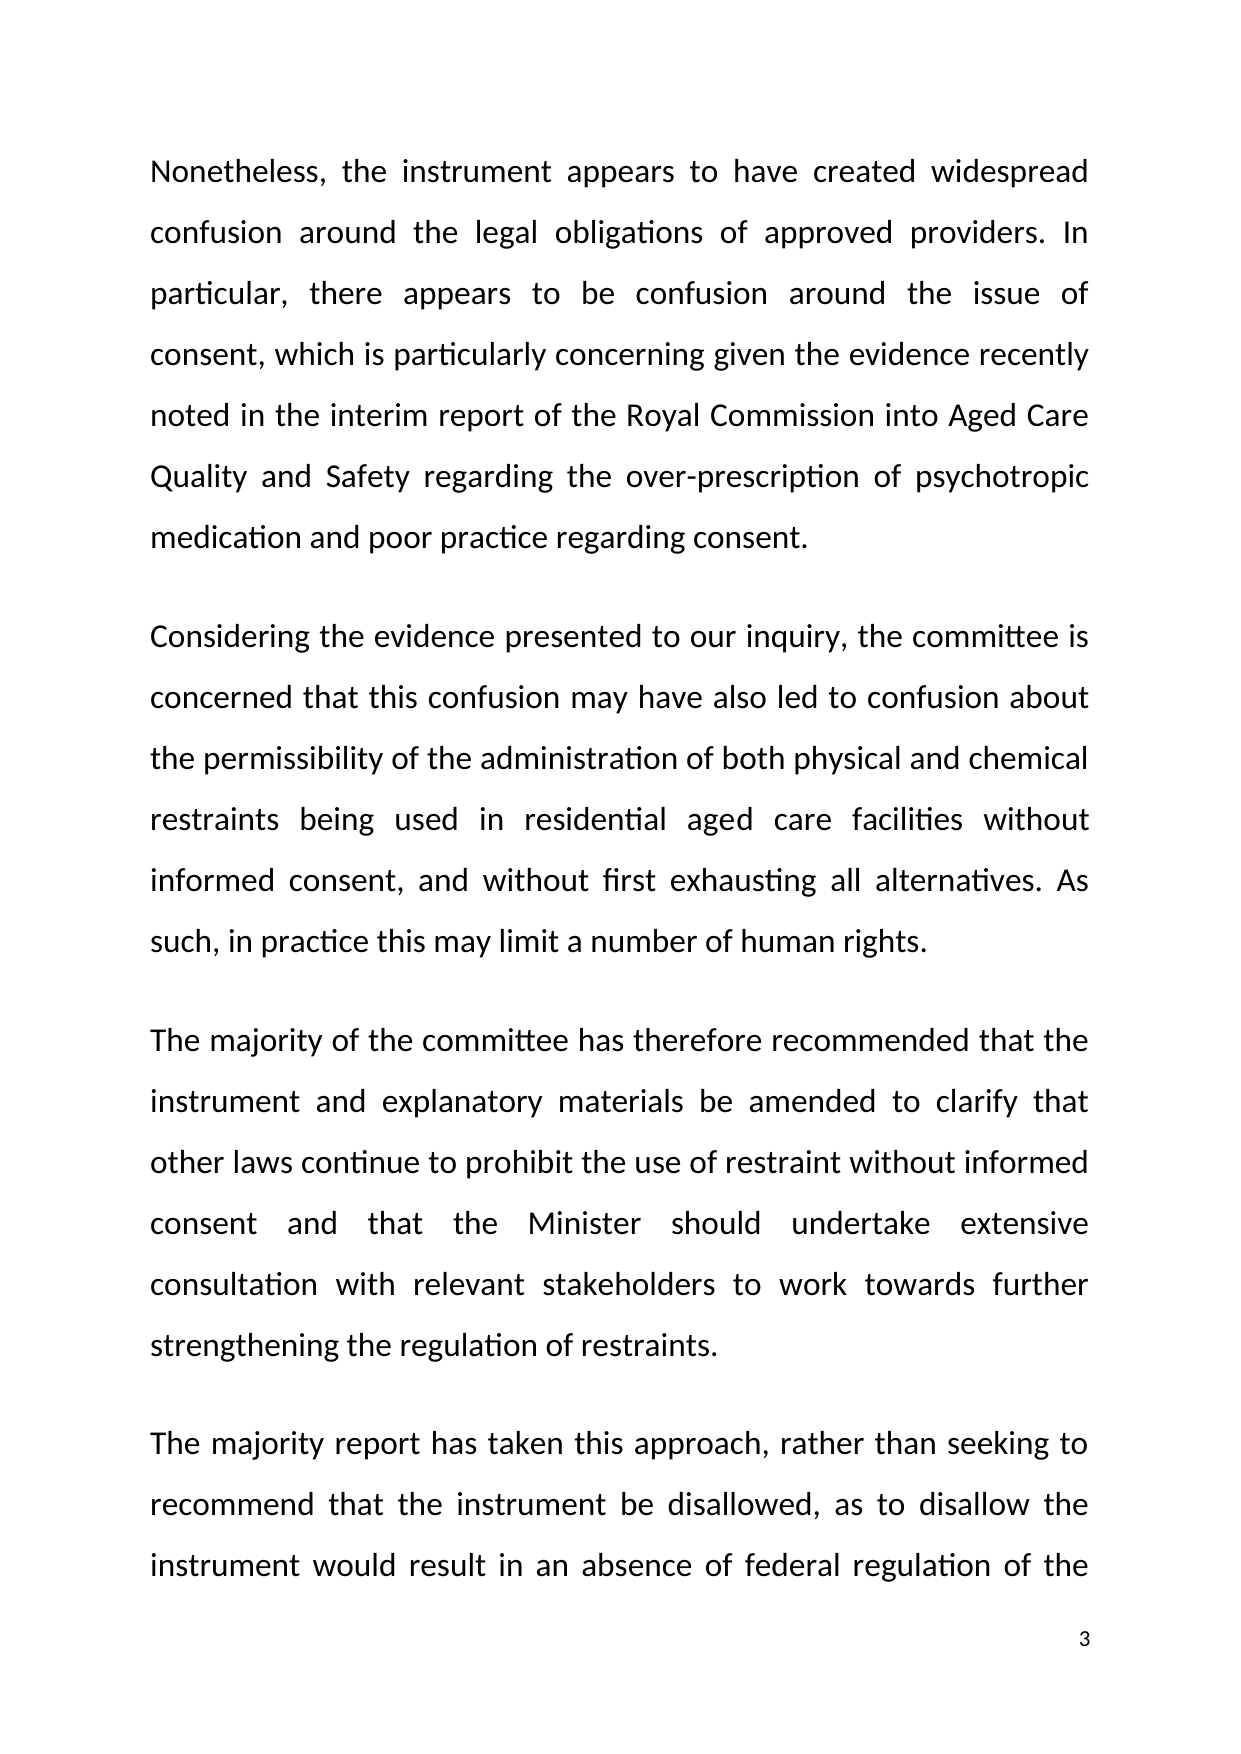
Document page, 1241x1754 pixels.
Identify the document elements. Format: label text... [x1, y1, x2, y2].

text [150, 1422, 1090, 1585]
text Considering the evidence presented to our inquiry, the committee is concerned that this confusion may have also led to confusion about the permissibility of the administration of both physical and chemical restraints being used in residential aged care facilities without informed consent, and without first exhausting all alternatives. As such, in practice this may limit a number of human rights. [150, 615, 1090, 961]
text Nonetheless, the instrument appears to have created widespread confusion around the legal obligations of approved providers. In particular, there appears to be confusion around the issue of consent, which is particularly concerning given the evidence recently noted in the interim report of the Royal Commission into Aged Care Quality and Safety regarding the over-prescription of psychotropic medication and poor practice regarding consent. [150, 150, 1090, 557]
text The majority of the committee has therefore recommended that the instrument and explanatory materials be amended to clarify that other laws continue to prohibit the use of restraint without informed consent and that the Minister should undertake extensive consultation with relevant stakeholders to work towards further strengthening the regulation of restraints. [150, 1018, 1090, 1364]
